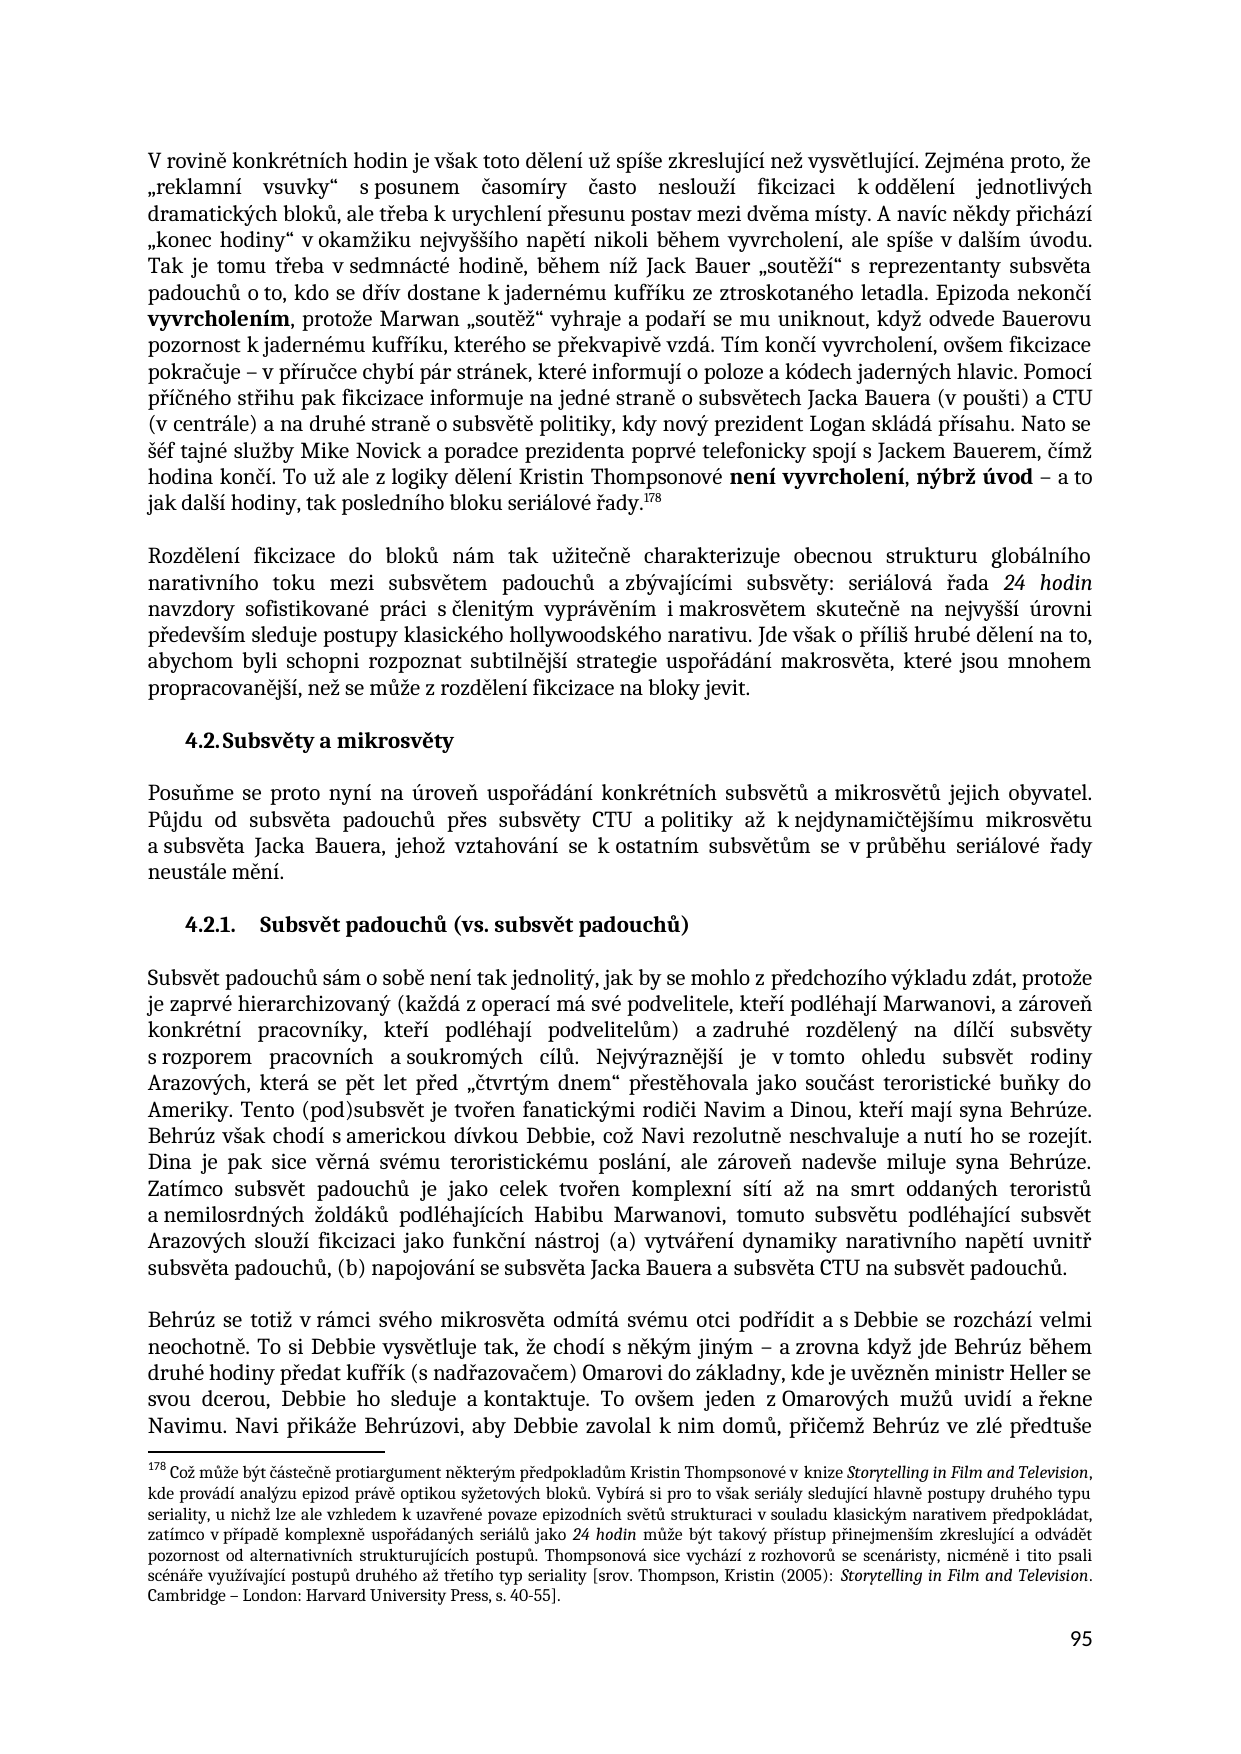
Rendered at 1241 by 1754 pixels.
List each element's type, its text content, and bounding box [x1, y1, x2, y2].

list Subsvěty a mikrosvěty [185, 727, 1093, 754]
text Rozdělení fikcizace do bloků nám tak užitečně charakterizuje obecnou strukturu globálního narativního toku mezi subsvětem padouchů a zbývajícími subsvěty: seriálová řada 24 hodin navzdory sofistikované práci s členitým vyprávěním i makrosvětem skutečně na nejvyšší úrovni především sleduje postupy klasického hollywoodského narativu. Jde však o příliš hrubé dělení na to, abychom byli schopni rozpoznat subtilnější strategie uspořádání makrosvěta, které jsou mnohem propracovanější, než se může z rozdělení fikcizace na bloky jevit. [148, 543, 1093, 701]
text Subsvět padouchů sám o sobě není tak jednolitý, jak by se mohlo z předchozího výkladu zdát, protože je zaprvé hierarchizovaný (každá z operací má své podvelitele, kteří podléhají Marwanovi, a zároveň konkrétní pracovníky, kteří podléhají podvelitelům) a zadruhé rozdělený na dílčí subsvěty s rozporem pracovních a soukromých cílů. Nejvýraznější je v tomto ohledu subsvět rodiny Arazových, která se pět let před „čtvrtým dnem“ přestěhovala jako součást teroristické buňky do Ameriky. Tento (pod)subsvět je tvořen fanatickými rodiči Navim a Dinou, kteří mají syna Behrúze. Behrúz však chodí s americkou dívkou Debbie, což Navi rezolutně neschvaluje a nutí ho se rozejít. Dina je pak sice věrná svému teroristickému poslání, ale zároveň nadevše miluje syna Behrúze. Zatímco subsvět padouchů je jako celek tvořen komplexní sítí až na smrt oddaných teroristů a nemilosrdných žoldáků podléhajících Habibu Marwanovi, tomuto subsvětu podléhající subsvět Arazových slouží fikcizaci jako funkční nástroj (a) vytváření dynamiky narativního napětí uvnitř subsvěta padouchů, (b) napojování se subsvěta Jacka Bauera a subsvěta CTU na subsvět padouchů. [148, 964, 1093, 1281]
text V rovině konkrétních hodin je však toto dělení už spíše zkreslující než vysvětlující. Zejména proto, že „reklamní vsuvky“ s posunem časomíry často neslouží fikcizaci k oddělení jednotlivých dramatických bloků, ale třeba k urychlení přesunu postav mezi dvěma místy. A navíc někdy přichází „konec hodiny“ v okamžiku nejvyššího napětí nikoli během vyvrcholení, ale spíše v dalším úvodu. Tak je tomu třeba v sedmnácté hodině, během níž Jack Bauer „soutěží“ s reprezentanty subsvěta padouchů o to, kdo se dřív dostane k jadernému kufříku ze ztroskotaného letadla. Epizoda nekončí vyvrcholením, protože Marwan „soutěž“ vyhraje a podaří se mu uniknout, když odvede Bauerovu pozornost k jadernému kufříku, kterého se překvapivě vzdá. Tím končí vyvrcholení, ovšem fikcizace pokračuje – v příručce chybí pár stránek, které informují o poloze a kódech jaderných hlavic. Pomocí příčného střihu pak fikcizace informuje na jedné straně o subsvětech Jacka Bauera (v poušti) a CTU (v centrále) a na druhé straně o subsvětě politiky, kdy nový prezident Logan skládá přísahu. Nato se šéf tajné služby Mike Novick a poradce prezidenta poprvé telefonicky spojí s Jackem Bauerem, čímž hodina končí. To už ale z logiky dělení Kristin Thompsonové není vyvrcholení, nýbrž úvod – a to jak další hodiny, tak posledního bloku seriálové řady. [148, 148, 1093, 517]
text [148, 1307, 1093, 1439]
text Posuňme se proto nyní na úroveň uspořádání konkrétních subsvětů a mikrosvětů jejich obyvatel. Půjdu od subsvěta padouchů přes subsvěty CTU a politiky až k nejdynamičtějšímu mikrosvětu a subsvěta Jacka Bauera, jehož vztahování se k ostatním subsvětům se v průběhu seriálové řady neustále mění. [148, 780, 1093, 886]
list Subsvět padouchů (vs. subsvět padouchů) [185, 912, 1093, 938]
